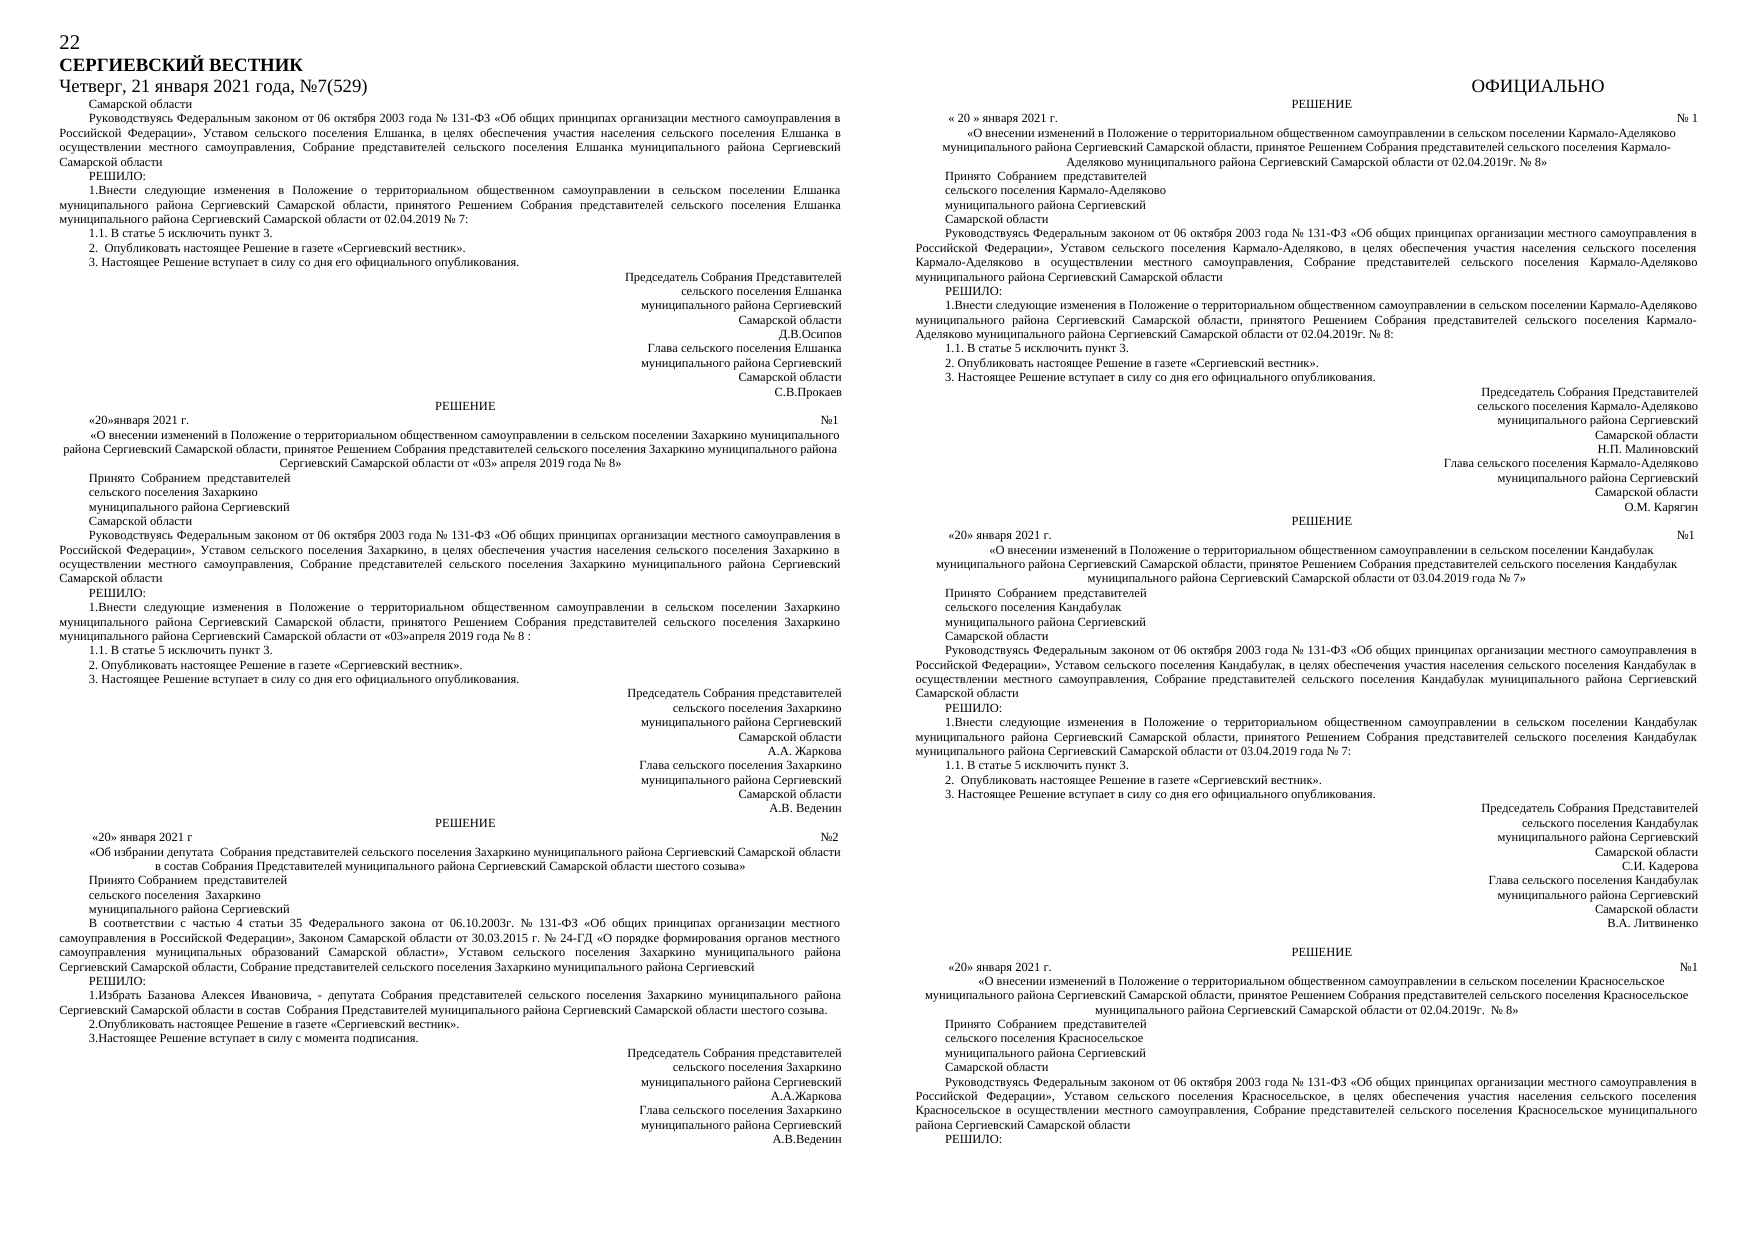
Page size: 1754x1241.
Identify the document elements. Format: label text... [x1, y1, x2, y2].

text С.В.Прокаев [59, 384, 842, 399]
text 2. Опубликовать настоящее Решение в газете «Сергиевский вестник». [59, 657, 842, 672]
text Глава сельского поселения Елшанка [59, 341, 842, 356]
text Председатель Собрания Представителей [915, 801, 1698, 816]
text Глава сельского поселения Кармало-Аделяково [915, 456, 1698, 471]
text В.А. Литвиненко [915, 916, 1698, 931]
text РЕШИЛО: [915, 1132, 1698, 1146]
text Самарской области [915, 844, 1698, 859]
text муниципального района Сергиевский [915, 887, 1698, 902]
text Председатель Собрания Представителей [59, 269, 842, 284]
text муниципального района Сергиевский [59, 902, 842, 916]
text «20» января 2021 г №2 [59, 830, 842, 844]
text 1.1. В статье 5 исключить пункт 3. [59, 643, 842, 657]
text Д.В.Осипов [59, 327, 842, 341]
text Глава сельского поселения Кандабулак [915, 873, 1698, 887]
text муниципального района Сергиевский [915, 614, 1698, 629]
text муниципального района Сергиевский [915, 197, 1698, 212]
text Принято Собранием представителей [915, 169, 1698, 183]
text 2. Опубликовать настоящее Решение в газете «Сергиевский вестник». [915, 772, 1698, 787]
text 1.Внести следующие изменения в Положение о территориальном общественном самоуправлении в сельском поселении Захаркино муниципального района Сергиевский Самарской области, принятого Решением Собрания представителей сельского поселения Захаркино муниципального района Сергиевский Самарской области от «03»апреля 2019 года № 8 : [59, 600, 842, 643]
text сельского поселения Кандабулак [915, 600, 1698, 614]
text Руководствуясь Федеральным законом от 06 октября 2003 года № 131-ФЗ «Об общих принципах организации местного самоуправления в Российской Федерации», Уставом сельского поселения Кандабулак, в целях обеспечения участия населения сельского поселения Кандабулак в осуществлении местного самоуправления, Собрание представителей сельского поселения Кандабулак муниципального района Сергиевский Самарской области [915, 643, 1698, 701]
text А.В. Веденин [59, 801, 842, 816]
text Самарской области [915, 485, 1698, 499]
text «О внесении изменений в Положение о территориальном общественном самоуправлении в сельском поселении Захаркино муниципального района Сергиевский Самарской области, принятое Решением Собрания представителей сельского поселения Захаркино муниципального района Сергиевский Самарской области от «03» апреля 2019 года № 8» [59, 427, 842, 471]
text муниципального района Сергиевский [59, 1074, 842, 1089]
text 1.1. В статье 5 исключить пункт 3. [915, 341, 1698, 356]
text В соответствии с частью 4 статьи 35 Федерального закона от 06.10.2003г. № 131-ФЗ «Об общих принципах организации местного самоуправления в Российской Федерации», Законом Самарской области от 30.03.2015 г. № 24-ГД «О порядке формирования органов местного самоуправления муниципальных образований Самарской области», Уставом сельского поселения Захаркино муниципального района Сергиевский Самарской области, Собрание представителей сельского поселения Захаркино муниципального района Сергиевский [59, 916, 842, 974]
text сельского поселения Кармало-Аделяково [915, 399, 1698, 413]
text 1.1. В статье 5 исключить пункт 3. [59, 226, 842, 241]
text Принято Собранием представителей [59, 471, 842, 485]
text муниципального района Сергиевский [59, 356, 842, 370]
text Руководствуясь Федеральным законом от 06 октября 2003 года № 131-ФЗ «Об общих принципах организации местного самоуправления в Российской Федерации», Уставом сельского поселения Кармало-Аделяково, в целях обеспечения участия населения сельского поселения Кармало-Аделяково в осуществлении местного самоуправления, Собрание представителей сельского поселения Кармало-Аделяково муниципального района Сергиевский Самарской области [915, 226, 1698, 284]
text Принято Собранием представителей [915, 1017, 1698, 1031]
text Руководствуясь Федеральным законом от 06 октября 2003 года № 131-ФЗ «Об общих принципах организации местного самоуправления в Российской Федерации», Уставом сельского поселения Красносельское, в целях обеспечения участия населения сельского поселения Красносельское в осуществлении местного самоуправления, Собрание представителей сельского поселения Красносельское муниципального района Сергиевский Самарской области [915, 1074, 1698, 1132]
text муниципального района Сергиевский [59, 772, 842, 787]
text Самарской области [915, 427, 1698, 442]
text А.А. Жаркова [59, 744, 842, 758]
text Принято Собранием представителей [59, 873, 842, 887]
text Самарской области [915, 1060, 1698, 1074]
text муниципального района Сергиевский [915, 1046, 1698, 1060]
text Самарской области [59, 312, 842, 327]
text муниципального района Сергиевский [59, 298, 842, 312]
text муниципального района Сергиевский [915, 413, 1698, 427]
text 1.Внести следующие изменения в Положение о территориальном общественном самоуправлении в сельском поселении Кандабулак муниципального района Сергиевский Самарской области, принятого Решением Собрания представителей сельского поселения Кандабулак муниципального района Сергиевский Самарской области от 03.04.2019 года № 7: [915, 715, 1698, 758]
text Н.П. Малиновский [915, 442, 1698, 456]
text О.М. Карягин [915, 499, 1698, 514]
text 3. Настоящее Решение вступает в силу со дня его официального опубликования. [59, 255, 842, 269]
text С.И. Кадерова [915, 859, 1698, 873]
text сельского поселения Елшанка [59, 284, 842, 298]
text «20» января 2021 г. №1 [915, 959, 1698, 974]
text 1.Внести следующие изменения в Положение о территориальном общественном самоуправлении в сельском поселении Елшанка муниципального района Сергиевский Самарской области, принятого Решением Собрания представителей сельского поселения Елшанка муниципального района Сергиевский Самарской области от 02.04.2019 № 7: [59, 183, 842, 226]
text Самарской области [915, 902, 1698, 916]
text Самарской области [59, 787, 842, 801]
text «О внесении изменений в Положение о территориальном общественном самоуправлении в сельском поселении Красносельское муниципального района Сергиевский Самарской области, принятое Решением Собрания представителей сельского поселения Красносельское муниципального района Сергиевский Самарской области от 02.04.2019г. № 8» [915, 974, 1698, 1017]
text РЕШИЛО: [59, 169, 842, 183]
text муниципального района Сергиевский [59, 715, 842, 729]
text Принято Собранием представителей [915, 586, 1698, 600]
text Руководствуясь Федеральным законом от 06 октября 2003 года № 131-ФЗ «Об общих принципах организации местного самоуправления в Российской Федерации», Уставом сельского поселения Захаркино, в целях обеспечения участия населения сельского поселения Захаркино в осуществлении местного самоуправления, Собрание представителей сельского поселения Захаркино муниципального района Сергиевский Самарской области [59, 528, 842, 586]
text 2. Опубликовать настоящее Решение в газете «Сергиевский вестник». [59, 241, 842, 255]
text Самарской области [915, 212, 1698, 226]
text Руководствуясь Федеральным законом от 06 октября 2003 года № 131-ФЗ «Об общих принципах организации местного самоуправления в Российской Федерации», Уставом сельского поселения Елшанка, в целях обеспечения участия населения сельского поселения Елшанка в осуществлении местного самоуправления, Собрание представителей сельского поселения Елшанка муниципального района Сергиевский Самарской области [59, 111, 842, 169]
text РЕШЕНИЕ [59, 816, 842, 830]
text РЕШЕНИЕ [59, 399, 842, 413]
text Самарской области [59, 729, 842, 744]
text «О внесении изменений в Положение о территориальном общественном самоуправлении в сельском поселении Кармало-Аделяково муниципального района Сергиевский Самарской области, принятое Решением Собрания представителей сельского поселения Кармало-Аделяково муниципального района Сергиевский Самарской области от 02.04.2019г. № 8» [915, 126, 1698, 169]
text Председатель Собрания Представителей [915, 384, 1698, 399]
text сельского поселения Красносельское [915, 1031, 1698, 1046]
text А.В.Веденин [59, 1132, 842, 1146]
text 1.1. В статье 5 исключить пункт 3. [915, 758, 1698, 772]
text «20»января 2021 г. №1 [59, 413, 842, 427]
text муниципального района Сергиевский [915, 471, 1698, 485]
text Самарской области [915, 629, 1698, 643]
text сельского поселения Захаркино [59, 887, 842, 902]
text сельского поселения Захаркино [59, 701, 842, 715]
text «О внесении изменений в Положение о территориальном общественном самоуправлении в сельском поселении Кандабулак муниципального района Сергиевский Самарской области, принятое Решением Собрания представителей сельского поселения Кандабулак муниципального района Сергиевский Самарской области от 03.04.2019 года № 7» [915, 542, 1698, 586]
text 3. Настоящее Решение вступает в силу со дня его официального опубликования. [915, 370, 1698, 384]
text А.А.Жаркова [59, 1089, 842, 1103]
text 3. Настоящее Решение вступает в силу со дня его официального опубликования. [59, 672, 842, 686]
text 3.Настоящее Решение вступает в силу с момента подписания. [59, 1031, 842, 1046]
text РЕШЕНИЕ [915, 97, 1698, 111]
text 1.Избрать Базанова Алексея Ивановича, - депутата Собрания представителей сельского поселения Захаркино муниципального района Сергиевский Самарской области в состав Собрания Представителей муниципального района Сергиевский Самарской области шестого созыва. [59, 988, 842, 1017]
text Глава сельского поселения Захаркино [59, 758, 842, 772]
text сельского поселения Захаркино [59, 1060, 842, 1074]
text 2. Опубликовать настоящее Решение в газете «Сергиевский вестник». [915, 356, 1698, 370]
text Председатель Собрания представителей [59, 686, 842, 701]
text 2.Опубликовать настоящее Решение в газете «Сергиевский вестник». [59, 1017, 842, 1031]
text 3. Настоящее Решение вступает в силу со дня его официального опубликования. [915, 787, 1698, 801]
text РЕШЕНИЕ [915, 514, 1698, 528]
text муниципального района Сергиевский [915, 830, 1698, 844]
text РЕШИЛО: [59, 974, 842, 988]
text Самарской области [59, 514, 842, 528]
text Председатель Собрания представителей [59, 1046, 842, 1060]
text РЕШЕНИЕ [915, 945, 1698, 959]
text муниципального района Сергиевский [59, 1117, 842, 1132]
text «20» января 2021 г. №1 [915, 528, 1698, 542]
text « 20 » января 2021 г. № 1 [915, 111, 1698, 126]
text сельского поселения Захаркино [59, 485, 842, 499]
text Самарской области [59, 370, 842, 384]
text сельского поселения Кандабулак [915, 816, 1698, 830]
text Самарской области [59, 97, 842, 111]
text Глава сельского поселения Захаркино [59, 1103, 842, 1117]
text муниципального района Сергиевский [59, 499, 842, 514]
text РЕШИЛО: [915, 701, 1698, 715]
text РЕШИЛО: [59, 586, 842, 600]
text «Об избрании депутата Собрания представителей сельского поселения Захаркино муниципального района Сергиевский Самарской области в состав Собрания Представителей муниципального района Сергиевский Самарской области шестого созыва» [59, 844, 842, 873]
text РЕШИЛО: [915, 284, 1698, 298]
text 1.Внести следующие изменения в Положение о территориальном общественном самоуправлении в сельском поселении Кармало-Аделяково муниципального района Сергиевский Самарской области, принятого Решением Собрания представителей сельского поселения Кармало-Аделяково муниципального района Сергиевский Самарской области от 02.04.2019г. № 8: [915, 298, 1698, 341]
text сельского поселения Кармало-Аделяково [915, 183, 1698, 197]
